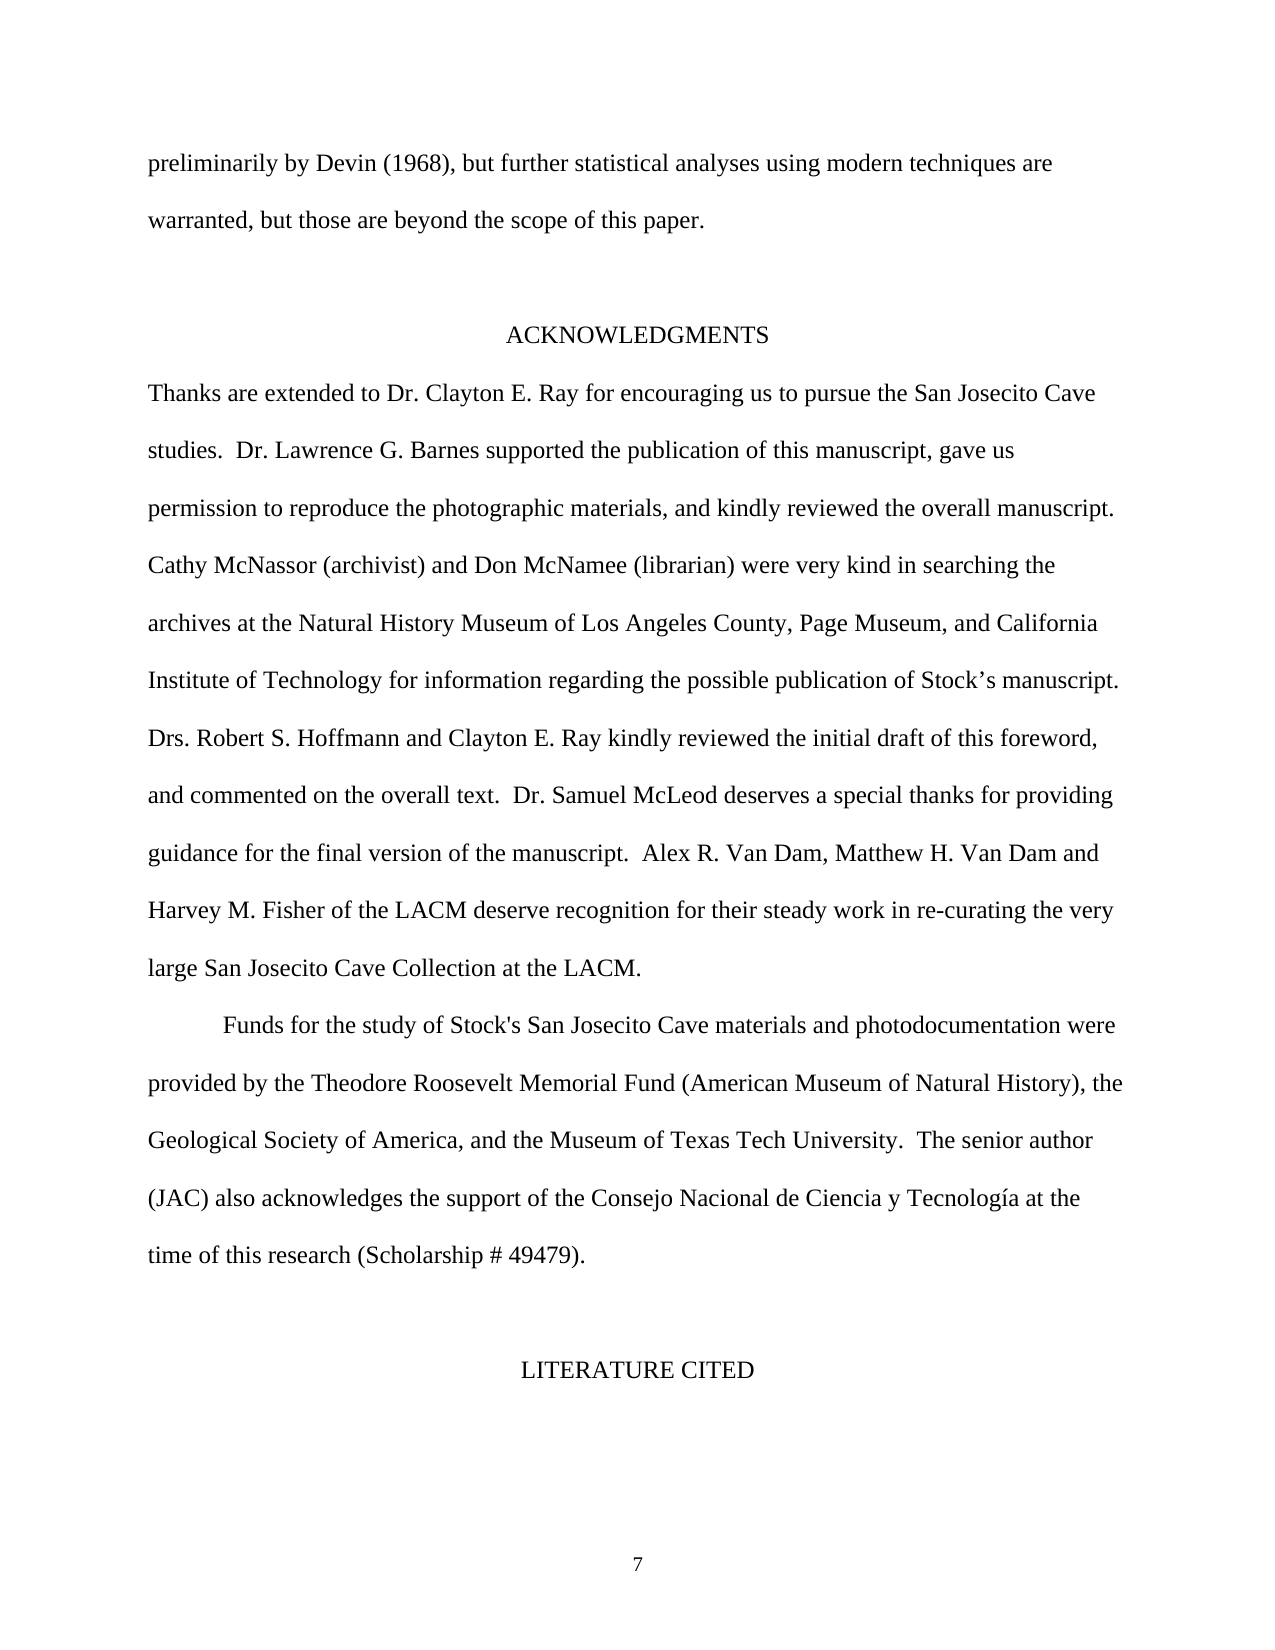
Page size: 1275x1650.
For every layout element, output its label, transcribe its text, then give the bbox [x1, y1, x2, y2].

subtitle ACKNOWLEDGMENTS [148, 320, 1127, 349]
text Thanks are extended to Dr. Clayton E. Ray for encouraging us to pursue the San Josecito Cave studies. Dr. Lawrence G. Barnes supported the publication of this manuscript, gave us permission to reproduce the photographic materials, and kindly reviewed the overall manuscript. Cathy McNassor (archivist) and Don McNamee (librarian) were very kind in searching the archives at the Natural History Museum of Los Angeles County, Page Museum, and California Institute of Technology for information regarding the possible publication of Stock’s manuscript. Drs. Robert S. Hoffmann and Clayton E. Ray kindly reviewed the initial draft of this foreword, and commented on the overall text. Dr. Samuel McLeod deserves a special thanks for providing guidance for the final version of the manuscript. Alex R. Van Dam, Matthew H. Van Dam and Harvey M. Fisher of the LACM deserve recognition for their steady work in re-curating the very large San Josecito Cave Collection at the LACM. [148, 378, 1127, 981]
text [148, 148, 1127, 234]
subtitle LITERATURE CITED [148, 1355, 1127, 1384]
text Funds for the study of Stock's San Josecito Cave materials and photodocumentation were provided by the Theodore Roosevelt Memorial Fund (American Museum of Natural History), the Geological Society of America, and the Museum of Texas Tech University. The senior author (JAC) also acknowledges the support of the Consejo Nacional de Ciencia y Tecnología at the time of this research (Scholarship # 49479). [148, 1010, 1127, 1269]
